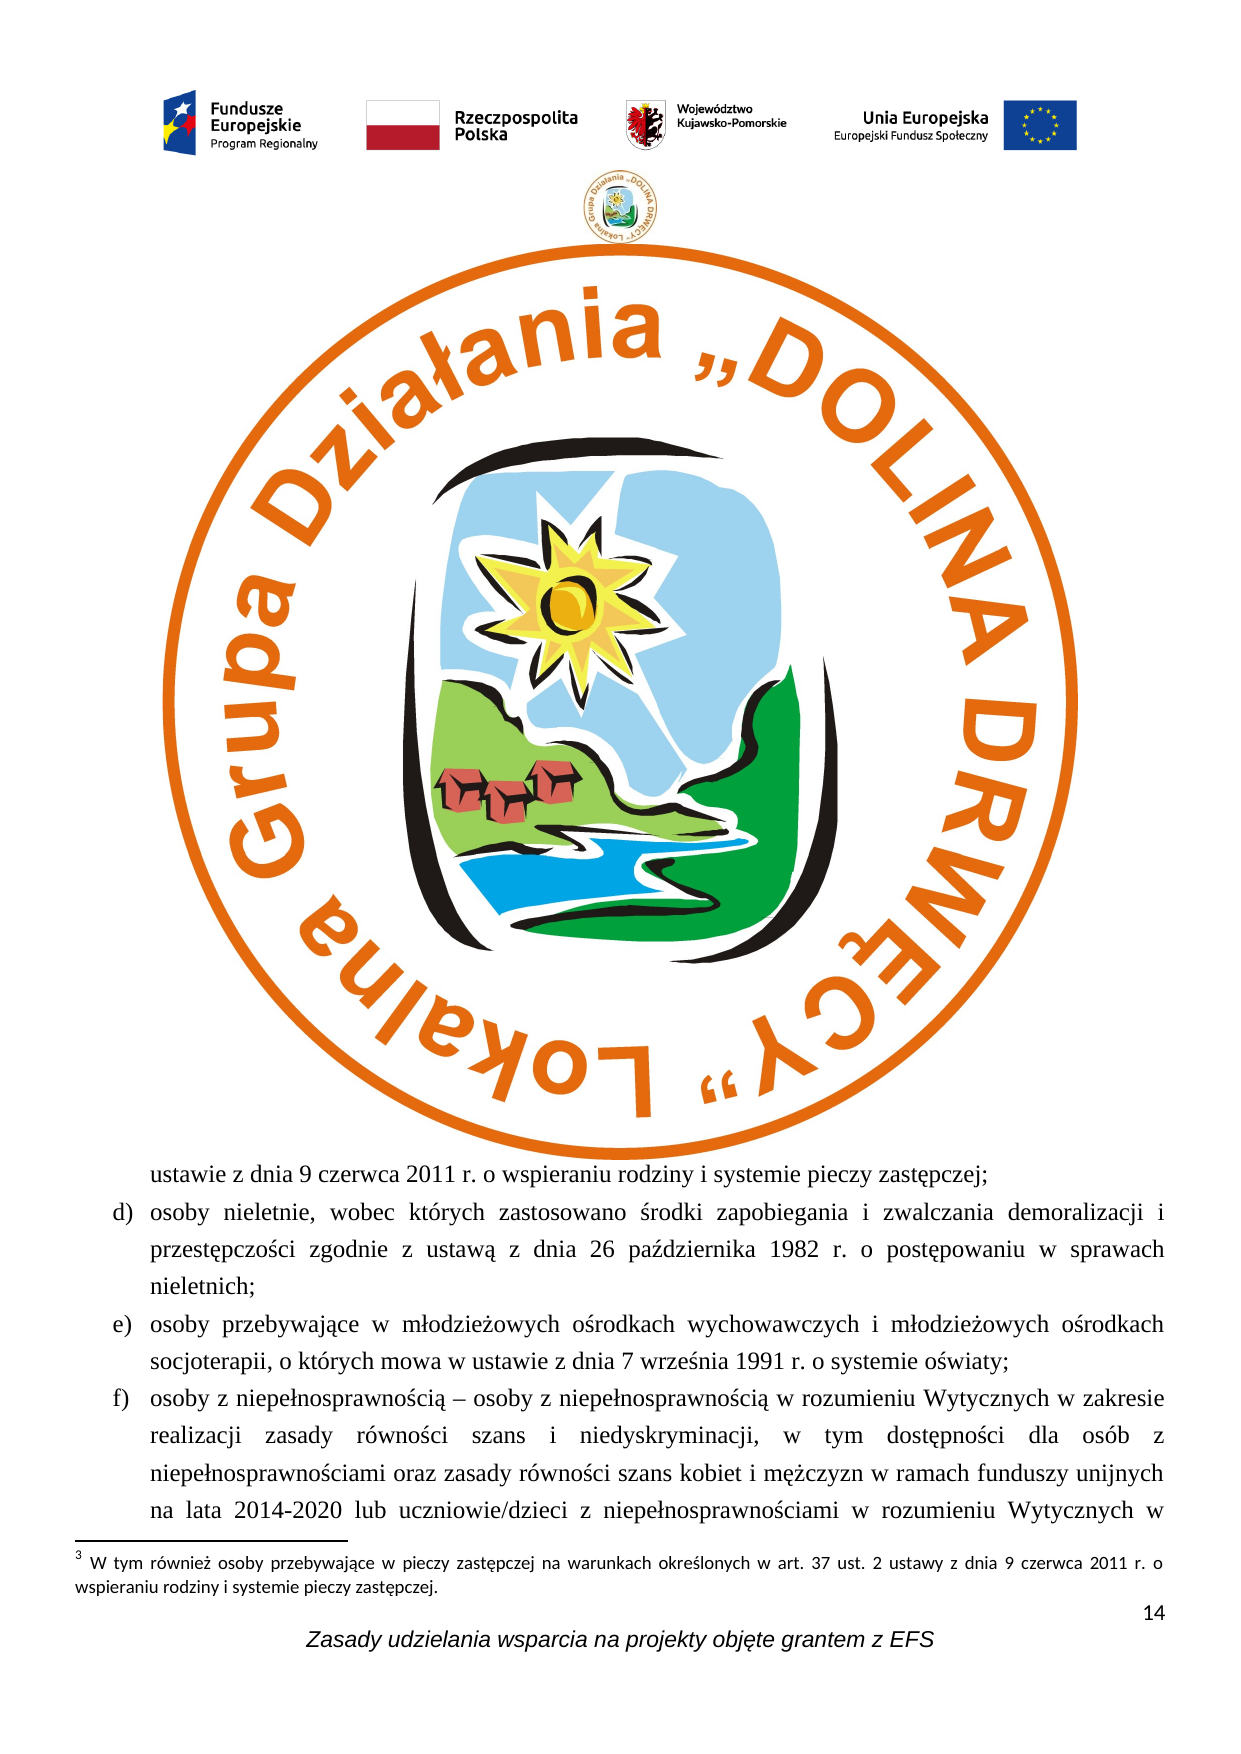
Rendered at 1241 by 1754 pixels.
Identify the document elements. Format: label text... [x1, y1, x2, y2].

list osoby nieletnie, wobec których zastosowano środki zapobiegania i zwalczania demoralizacji i przestępczości zgodnie z ustawą z dnia 26 października 1982 r. o postępowaniu w sprawach nieletnich; [112, 1197, 1165, 1300]
list osoby przebywające w młodzieżowych ośrodkach wychowawczych i młodzieżowych ośrodkach socjoterapii, o których mowa w ustawie z dnia 7 września 1991 r. o systemie oświaty; [112, 1309, 1165, 1375]
picture [147, 73, 1093, 1160]
list osoby z niepełnosprawnością – osoby z niepełnosprawnością w rozumieniu Wytycznych w zakresie realizacji zasady równości szans i niedyskryminacji, w tym dostępności dla osób z niepełnosprawnościami oraz zasady równości szans kobiet i mężczyzn w ramach funduszy unijnych na lata 2014-2020 lub uczniowie/dzieci z niepełnosprawnościami w rozumieniu Wytycznych w zakresie realizacji przedsięwzięć z udziałem środków Europejskiego Funduszu Społecznego w obszarze edukacji na lata 2014-2020; [112, 1383, 1165, 1524]
list osoby przebywające w pieczy zastępczej lub opuszczające pieczę zastępczą oraz rodziny przeżywające trudności w pełnieniu funkcji opiekuńczo-wychowawczych, o których mowa w ustawie z dnia 9 czerwca 2011 r. o wspieraniu rodziny i systemie pieczy zastępczej; [112, 1159, 1165, 1188]
